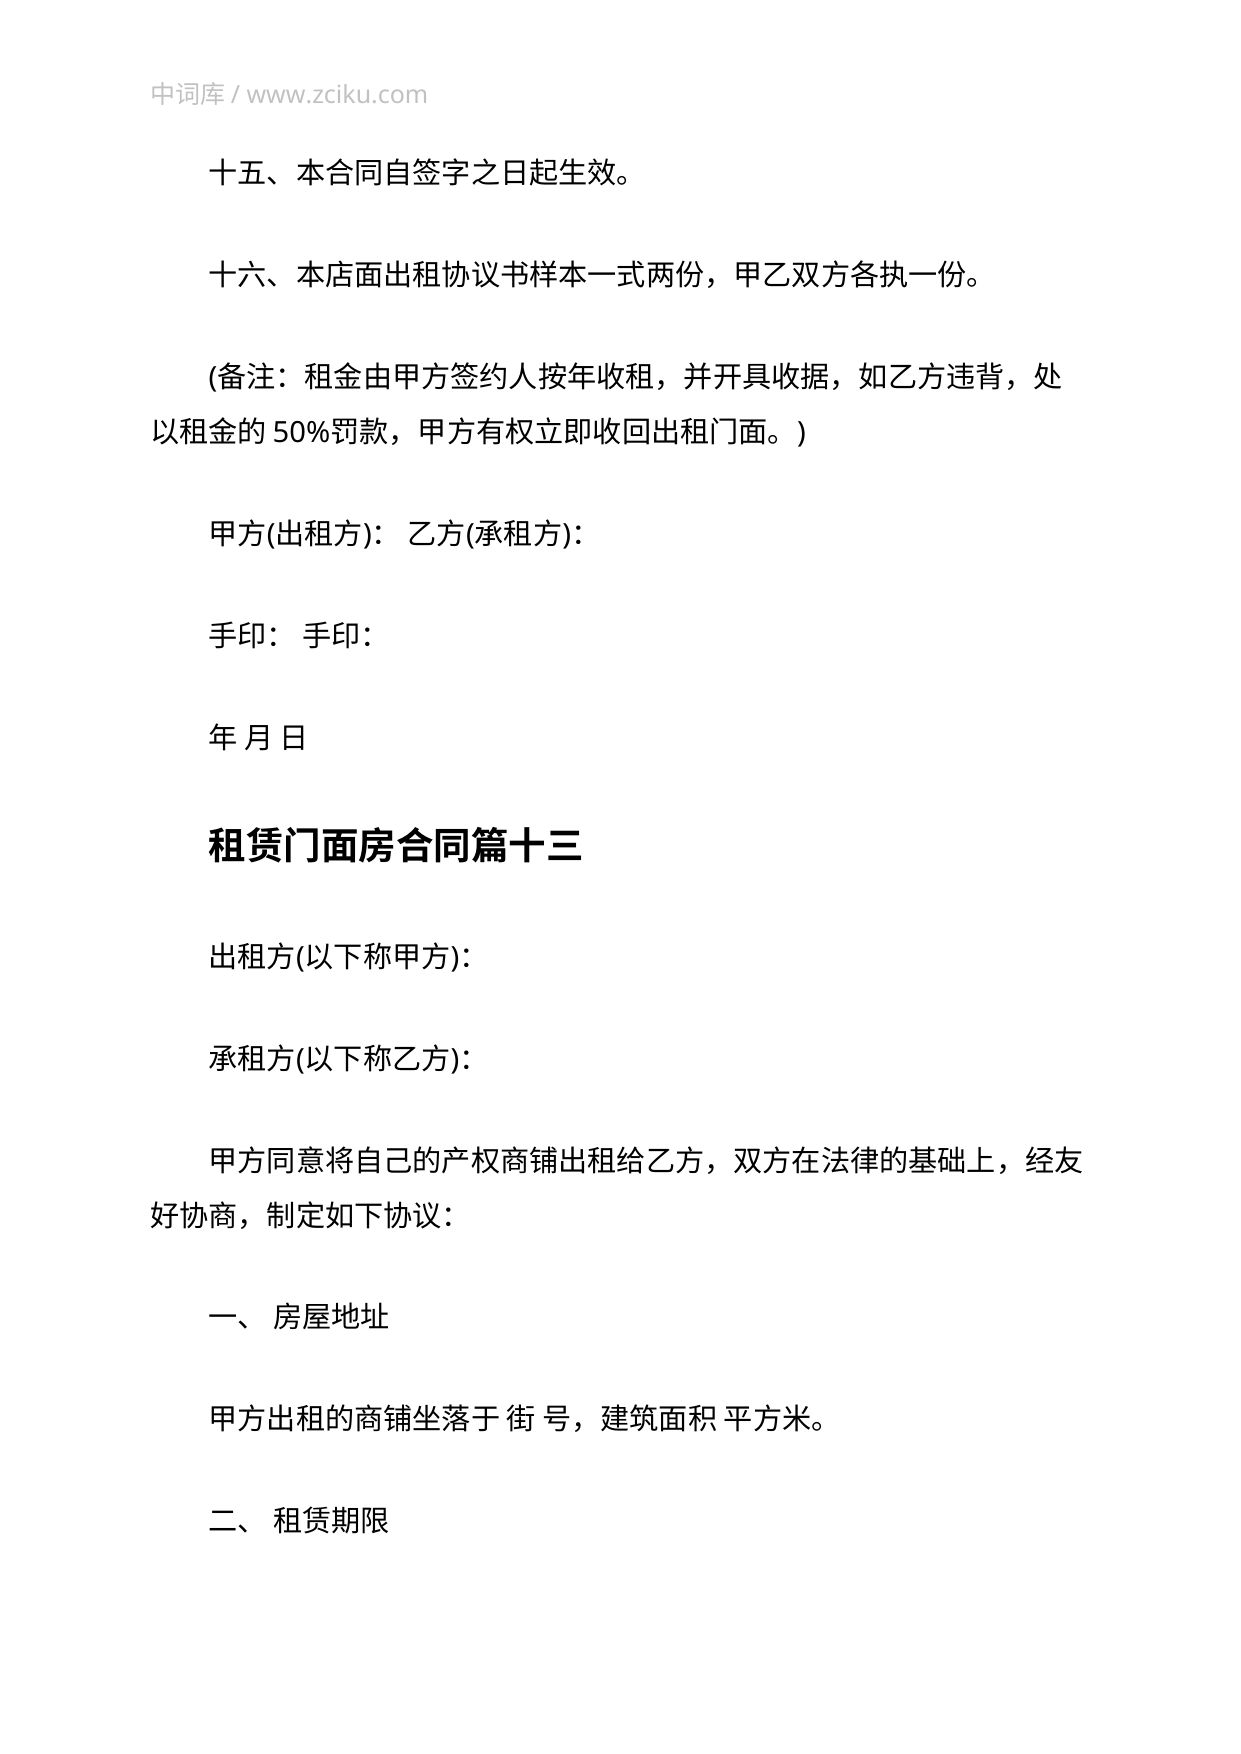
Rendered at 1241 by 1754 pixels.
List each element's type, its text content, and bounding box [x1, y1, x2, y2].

text 甲方(出租方)： 乙方(承租方)： [150, 511, 1090, 553]
text 承租方(以下称乙方)： [150, 1035, 1090, 1078]
text 一、 房屋地址 [150, 1294, 1090, 1336]
text 甲方出租的商铺坐落于 街 号，建筑面积 平方米。 [150, 1396, 1090, 1438]
text 十六、本店面出租协议书样本一式两份，甲乙双方各执一份。 [150, 252, 1090, 294]
text 甲方同意将自己的产权商铺出租给乙方，双方在法律的基础上，经友好协商，制定如下协议： [150, 1137, 1090, 1234]
text 十五、本合同自签字之日起生效。 [150, 150, 1090, 192]
text 租赁门面房合同篇十三 [150, 816, 1090, 870]
text 手印： 手印： [150, 612, 1090, 655]
text 出租方(以下称甲方)： [150, 933, 1090, 976]
text 年 月 日 [150, 714, 1090, 757]
text 二、 租赁期限 [150, 1498, 1090, 1540]
text (备注：租金由甲方签约人按年收租，并开具收据，如乙方违背，处以租金的50%罚款，甲方有权立即收回出租门面。) [150, 353, 1090, 451]
